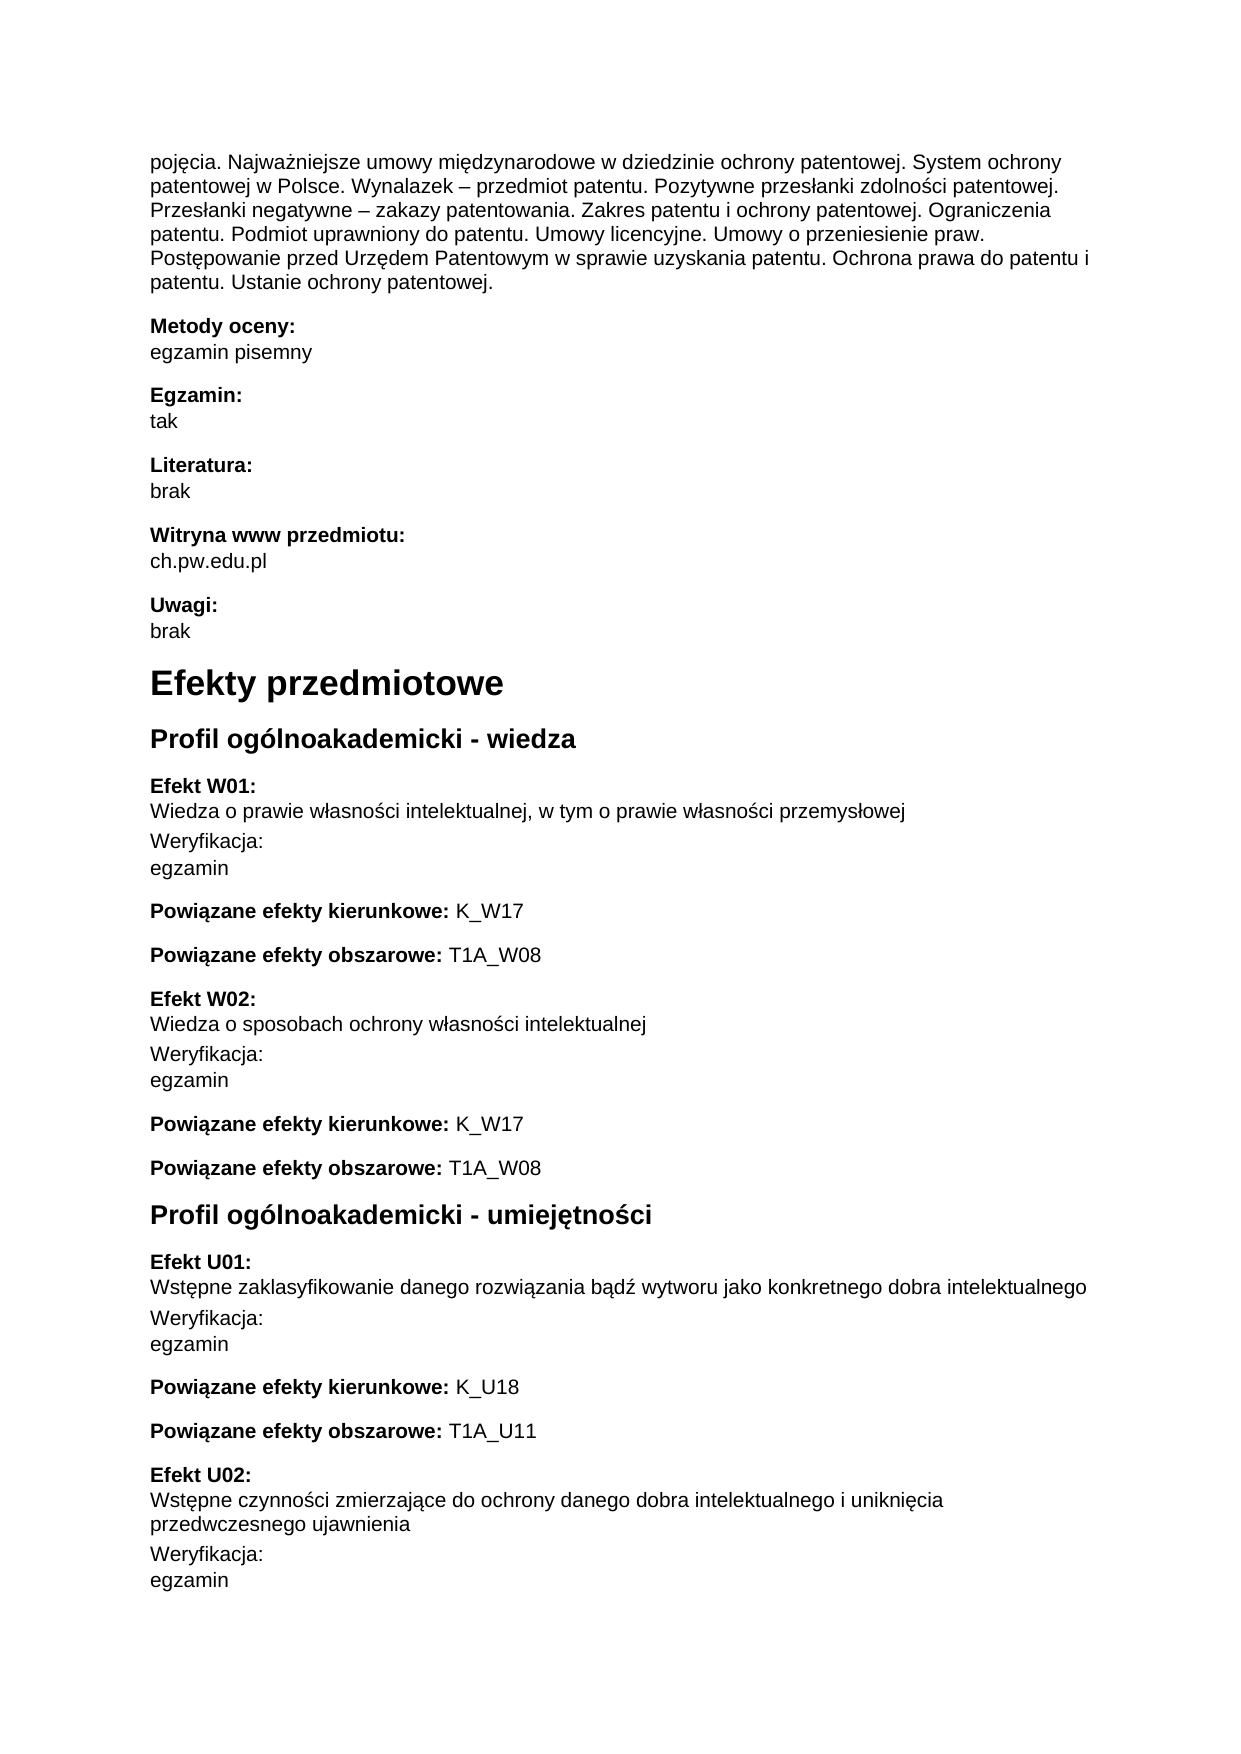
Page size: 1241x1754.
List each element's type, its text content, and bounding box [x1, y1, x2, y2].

text Uwagi: [150, 593, 1090, 617]
text Wiedza o sposobach ochrony własności intelektualnej [150, 1012, 1090, 1036]
text Literatura: [150, 453, 1090, 477]
text Powiązane efekty kierunkowe: K_U18 [150, 1375, 1090, 1399]
text Metody oceny: [150, 313, 1090, 337]
text brak [150, 479, 1090, 503]
text Efekt W01: [150, 774, 1090, 798]
text Weryfikacja: [150, 829, 1090, 853]
text egzamin [150, 855, 1090, 879]
text Efekt U02: [150, 1463, 1090, 1487]
subtitle Efekty przedmiotowe [150, 662, 1090, 703]
text egzamin [150, 1331, 1090, 1355]
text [150, 150, 1090, 294]
text ch.pw.edu.pl [150, 549, 1090, 573]
text Witryna www przedmiotu: [150, 523, 1090, 547]
text Powiązane efekty obszarowe: T1A_W08 [150, 943, 1090, 967]
text Efekt W02: [150, 987, 1090, 1011]
text Weryfikacja: [150, 1042, 1090, 1066]
text Efekt U01: [150, 1250, 1090, 1274]
text egzamin pisemny [150, 339, 1090, 363]
subtitle Profil ogólnoakademicki - umiejętności [150, 1199, 1090, 1230]
text tak [150, 409, 1090, 433]
text egzamin [150, 1568, 1090, 1592]
text Wstępne zaklasyfikowanie danego rozwiązania bądź wytworu jako konkretnego dobra intelektualnego [150, 1275, 1090, 1299]
text Wstępne czynności zmierzające do ochrony danego dobra intelektualnego i uniknięcia przedwczesnego ujawnienia [150, 1488, 1090, 1536]
text Powiązane efekty kierunkowe: K_W17 [150, 899, 1090, 923]
text Egzamin: [150, 383, 1090, 407]
text Weryfikacja: [150, 1305, 1090, 1329]
text Wiedza o prawie własności intelektualnej, w tym o prawie własności przemysłowej [150, 799, 1090, 823]
text brak [150, 619, 1090, 643]
text egzamin [150, 1068, 1090, 1092]
text Powiązane efekty kierunkowe: K_W17 [150, 1112, 1090, 1136]
text Weryfikacja: [150, 1542, 1090, 1566]
text Powiązane efekty obszarowe: T1A_U11 [150, 1419, 1090, 1443]
text Powiązane efekty obszarowe: T1A_W08 [150, 1155, 1090, 1179]
subtitle Profil ogólnoakademicki - wiedza [150, 723, 1090, 754]
